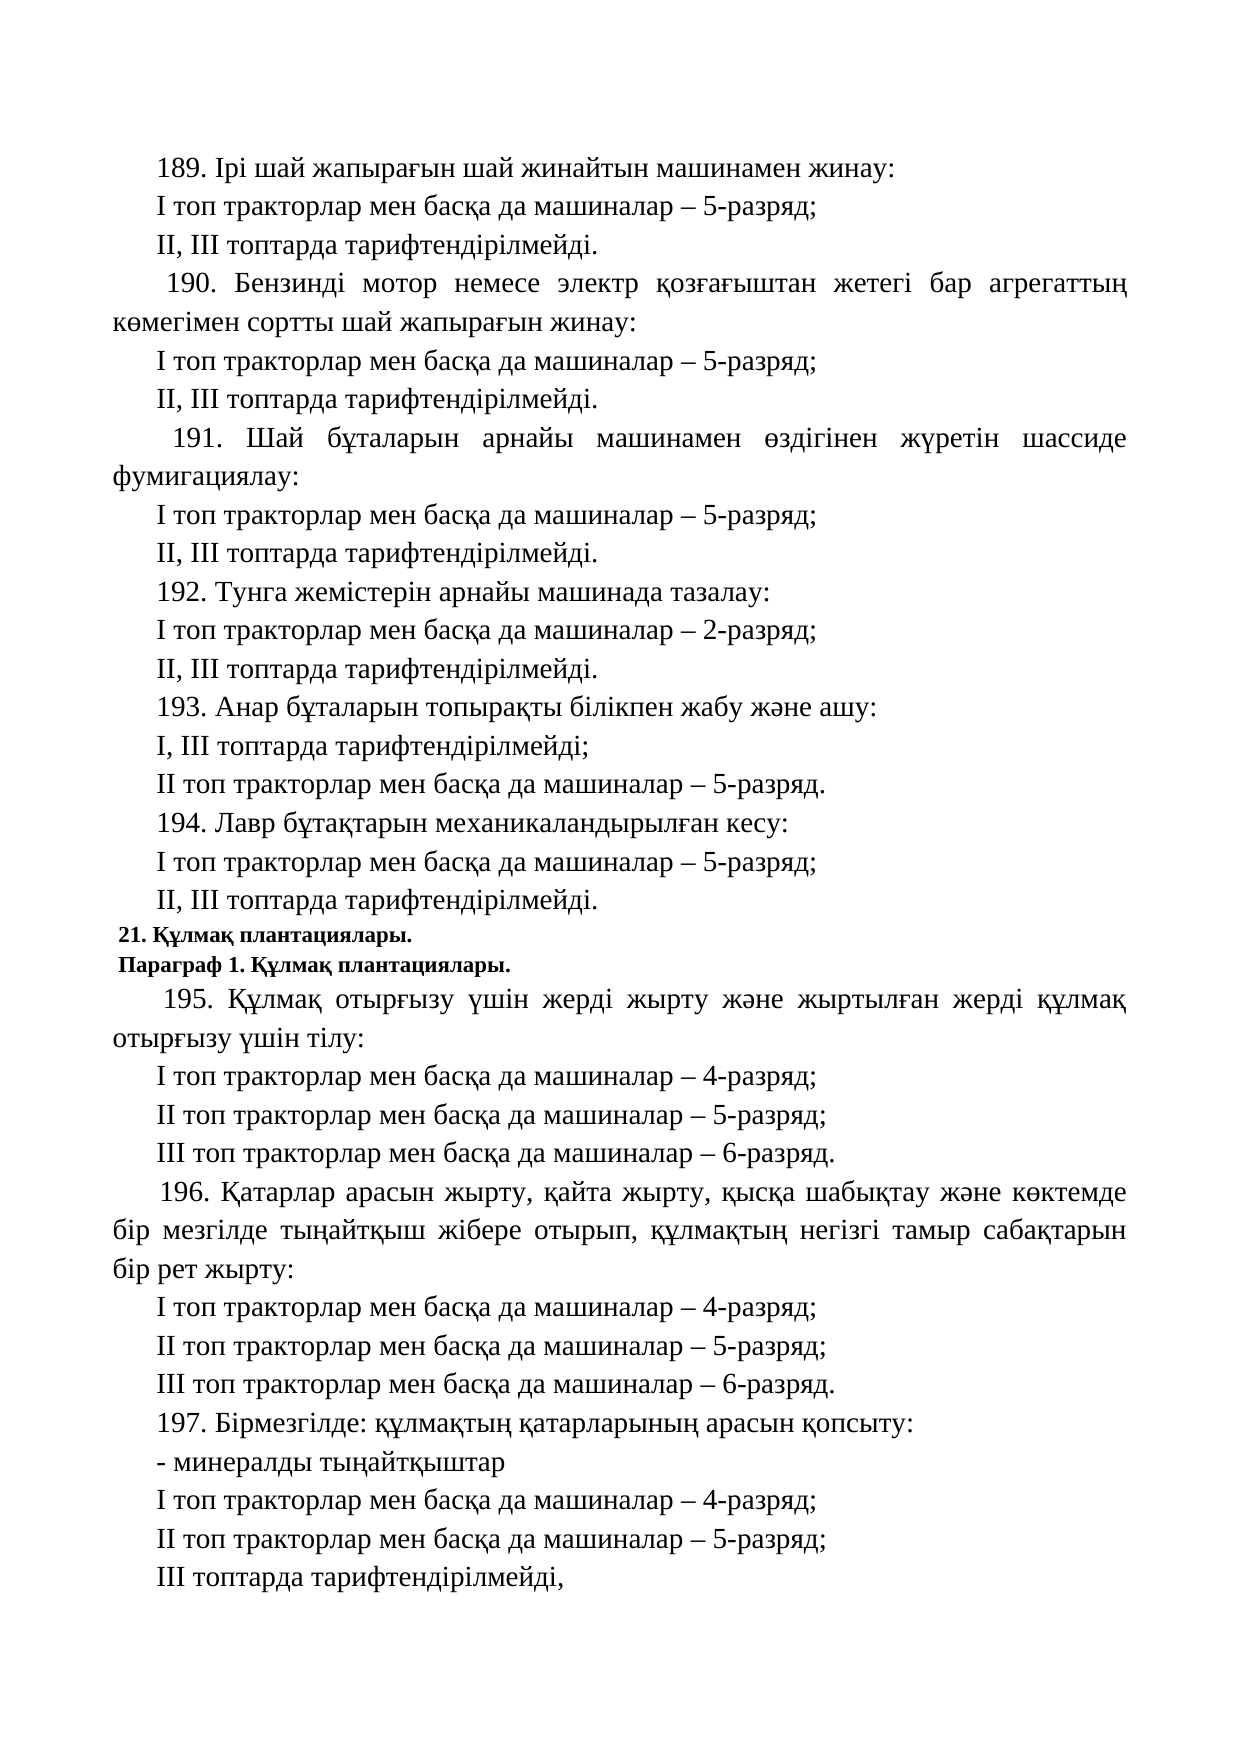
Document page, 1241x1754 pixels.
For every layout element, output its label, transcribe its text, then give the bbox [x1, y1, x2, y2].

text III топ тракторлар мен басқа да машиналар – 6-разряд. [112, 1135, 1128, 1169]
text II, III топтарда тарифтендірілмейді. [112, 882, 1128, 916]
text 197. Бірмезгілде: құлмақтың қатарларының арасын қопсыту: [112, 1405, 1128, 1439]
text III топ тракторлар мен басқа да машиналар – 6-разряд. [112, 1367, 1128, 1400]
text I топ тракторлар мен басқа да машиналар – 4-разряд; [112, 1289, 1128, 1323]
text I, III топтарда тарифтендірілмейді; [112, 728, 1128, 762]
text 190. Бензинді мотор немесе электр қозғағыштан жетегі бар агрегаттың көмегімен сортты шай жапырағын жинау: [112, 266, 1128, 338]
text 191. Шай бұталарын арнайы машинамен өздігінен жүретін шассиде фумигациялау: [112, 420, 1128, 492]
text 194. Лавр бұтақтарын механикаландырылған кесу: [112, 805, 1128, 839]
text 21. Құлмақ плантациялары. [112, 921, 1128, 947]
text II топ тракторлар мен басқа да машиналар – 5-разряд; [112, 1521, 1128, 1554]
text 189. Ірі шай жапырағын шай жинайтын машинамен жинау: [112, 150, 1128, 183]
text II, III топтарда тарифтендірілмейді. [112, 227, 1128, 261]
text 195. Құлмақ отырғызу үшін жерді жырту және жыртылған жерді құлмақ отырғызу үшін тілу: [112, 981, 1128, 1053]
text I топ тракторлар мен басқа да машиналар – 5-разряд; [112, 188, 1128, 222]
text Параграф 1. Құлмақ плантациялары. [112, 951, 1128, 977]
text I топ тракторлар мен басқа да машиналар – 5-разряд; [112, 497, 1128, 530]
text II топ тракторлар мен басқа да машиналар – 5-разряд; [112, 1328, 1128, 1362]
text II, III топтарда тарифтендірілмейді. [112, 651, 1128, 684]
text 192. Тунга жемістерін арнайы машинада тазалау: [112, 574, 1128, 607]
text II, III топтарда тарифтендірілмейді. [112, 381, 1128, 415]
text II топ тракторлар мен басқа да машиналар – 5-разряд. [112, 767, 1128, 800]
text II, III топтарда тарифтендірілмейді. [112, 535, 1128, 569]
text I топ тракторлар мен басқа да машиналар – 2-разряд; [112, 612, 1128, 646]
text I топ тракторлар мен басқа да машиналар – 5-разряд; [112, 343, 1128, 376]
text 196. Қатарлар арасын жырту, қайта жырту, қысқа шабықтау және көктемде бір мезгілде тыңайтқыш жібере отырып, құлмақтың негізгі тамыр сабақтарын бір рет жырту: [112, 1174, 1128, 1284]
text I топ тракторлар мен басқа да машиналар – 4-разряд; [112, 1058, 1128, 1092]
text II топ тракторлар мен басқа да машиналар – 5-разряд; [112, 1097, 1128, 1130]
text III топтарда тарифтендірілмейді, [112, 1559, 1128, 1593]
text - минералды тыңайтқыштар [112, 1444, 1128, 1477]
text I топ тракторлар мен басқа да машиналар – 5-разряд; [112, 844, 1128, 877]
text 193. Анар бұталарын топырақты білікпен жабу және ашу: [112, 689, 1128, 723]
text I топ тракторлар мен басқа да машиналар – 4-разряд; [112, 1482, 1128, 1516]
